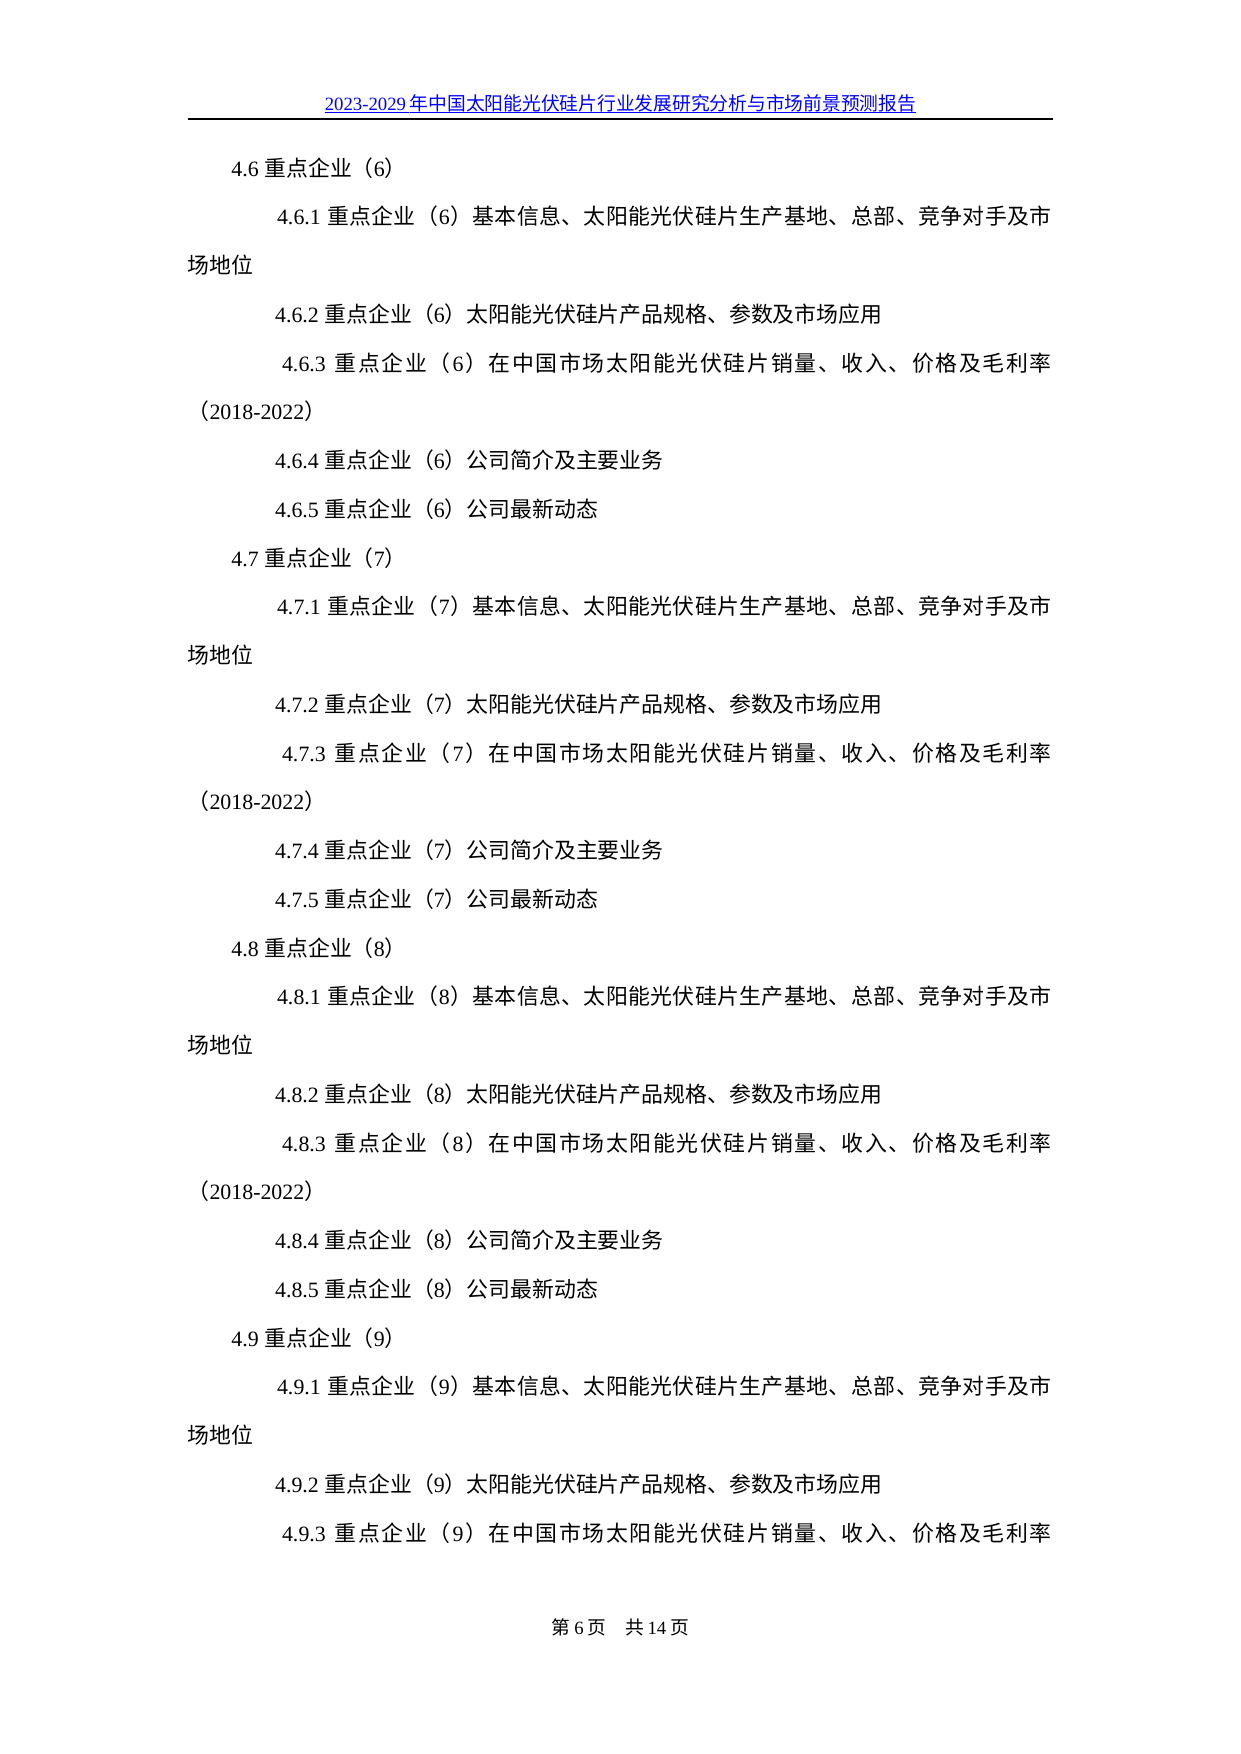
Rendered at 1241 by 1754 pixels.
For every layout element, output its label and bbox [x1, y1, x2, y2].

text [187, 150, 1053, 1548]
